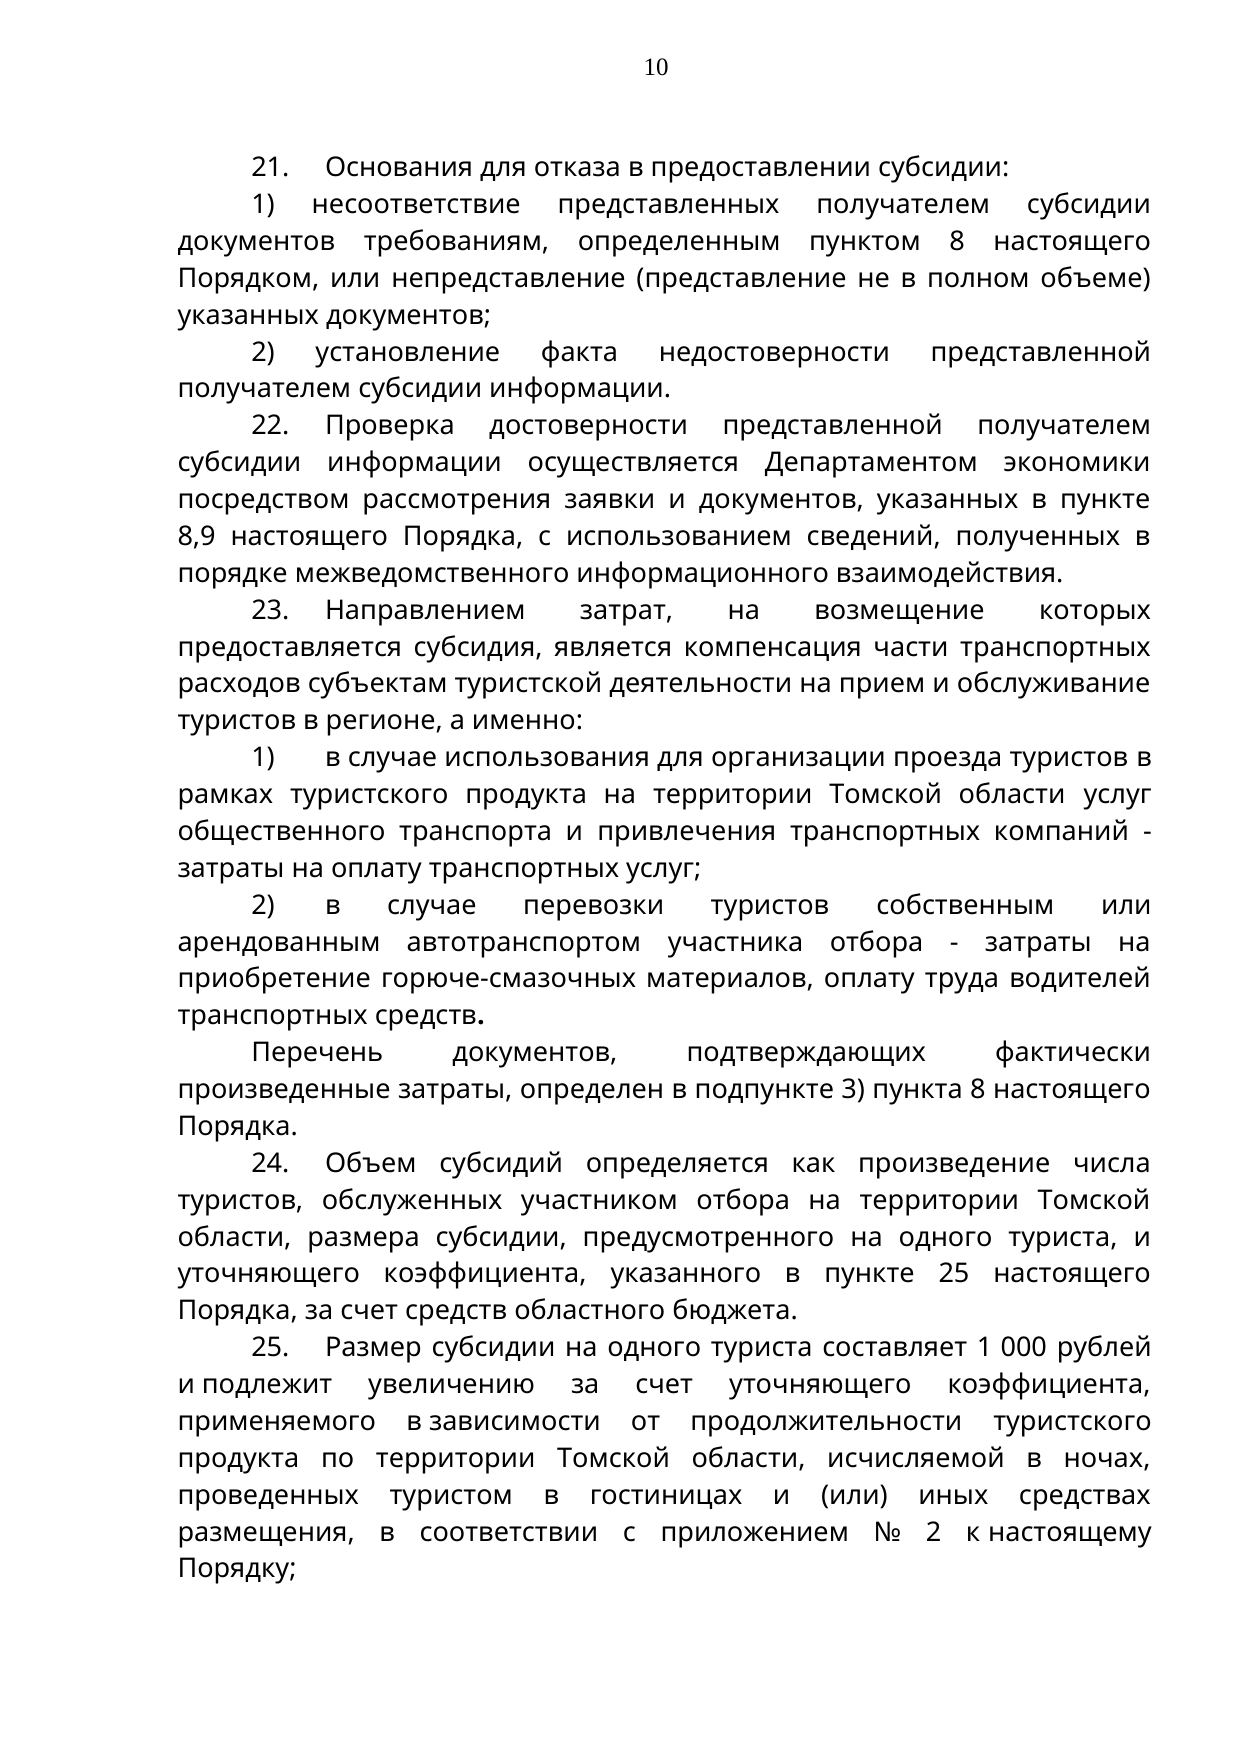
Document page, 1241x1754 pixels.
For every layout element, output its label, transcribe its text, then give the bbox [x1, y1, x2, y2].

list Проверка достоверности представленной получателем субсидии информации осуществляется Департаментом экономики посредством рассмотрения заявки и документов, указанных в пункте 8,9 настоящего Порядка, с использованием сведений, полученных в порядке межведомственного информационного взаимодействия. [177, 406, 1152, 590]
list в случае использования для организации проезда туристов в рамках туристского продукта на территории Томской области услуг общественного транспорта и привлечения транспортных компаний - затраты на оплату транспортных услуг; [177, 738, 1152, 885]
text 1) несоответствие представленных получателем субсидии документов требованиям, определенным пунктом 8 настоящего Порядком, или непредставление (представление не в полном объеме) указанных документов; [177, 184, 1152, 332]
text 2) установление факта недостоверности представленной получателем субсидии информации. [177, 332, 1152, 406]
list Размер субсидии на одного туриста составляет 1 000 рублей и подлежит увеличению за счет уточняющего коэффициента, применяемого в зависимости от продолжительности туристского продукта по территории Томской области, исчисляемой в ночах, проведенных туристом в гостиницах и (или) иных средствах размещения, в соответствии с приложением № 2 к настоящему Порядку; [177, 1328, 1152, 1586]
list Объем субсидий определяется как произведение числа туристов, обслуженных участником отбора на территории Томской области, размера субсидии, предусмотренного на одного туриста, и уточняющего коэффициента, указанного в пункте 25 настоящего Порядка, за счет средств областного бюджета. [177, 1143, 1152, 1328]
list в случае перевозки туристов собственным или арендованным автотранспортом участника отбора - затраты на приобретение горюче-смазочных материалов, оплату труда водителей транспортных средств. [177, 885, 1152, 1033]
list Основания для отказа в предоставлении субсидии: [177, 148, 1152, 184]
text Перечень документов, подтверждающих фактически произведенные затраты, определен в подпункте 3) пункта 8 настоящего Порядка. [177, 1033, 1152, 1143]
list Направлением затрат, на возмещение которых предоставляется субсидия, является компенсация части транспортных расходов субъектам туристской деятельности на прием и обслуживание туристов в регионе, а именно: [177, 590, 1152, 738]
